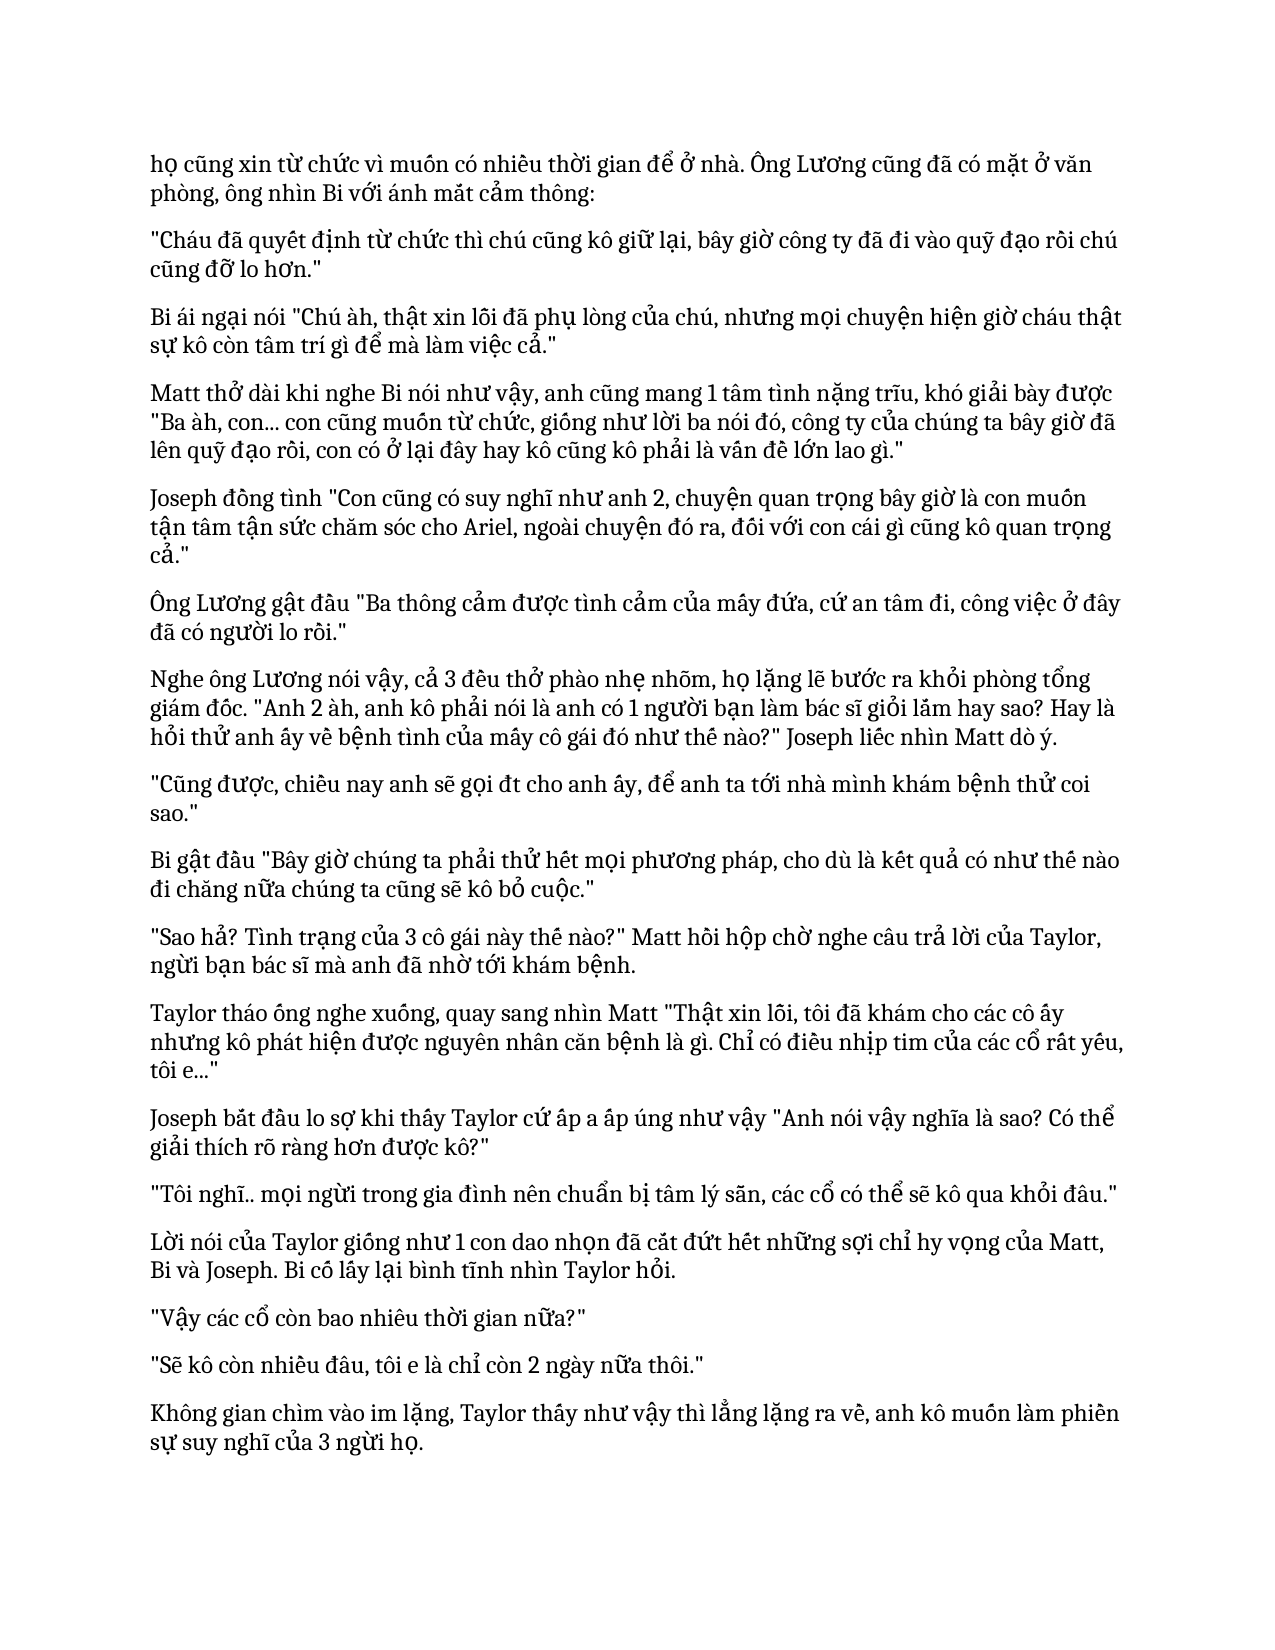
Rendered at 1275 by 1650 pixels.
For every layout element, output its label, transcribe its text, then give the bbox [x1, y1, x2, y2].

text Không gian chìm vào im lặng, Taylor thấy như vậy thì lẳng lặng ra về, anh kô muốn làm phiền sự suy nghĩ của 3 ngừi họ. [150, 1399, 1125, 1456]
text Taylor tháo ống nghe xuống, quay sang nhìn Matt "Thật xin lỗi, tôi đã khám cho các cô ấy nhưng kô phát hiện được nguyên nhân căn bệnh là gì. Chỉ có điều nhịp tim của các cổ rất yếu, tôi e..." [150, 999, 1125, 1085]
text Joseph bắt đầu lo sợ khi thấy Taylor cứ ấp a ấp úng như vậy "Anh nói vậy nghĩa là sao? Có thể giải thích rõ ràng hơn được kô?" [150, 1104, 1125, 1161]
text "Tôi nghĩ.. mọi ngừi trong gia đình nên chuẩn bị tâm lý sẵn, các cổ có thể sẽ kô qua khỏi đâu." [150, 1180, 1125, 1209]
text "Vậy các cổ còn bao nhiêu thời gian nữa?" [150, 1304, 1125, 1332]
text Lời nói của Taylor giống như 1 con dao nhọn đã cắt đứt hết những sợi chỉ hy vọng của Matt, Bi và Joseph. Bi cố lấy lại bình tĩnh nhìn Taylor hỏi. [150, 1227, 1125, 1285]
text Joseph đồng tình "Con cũng có suy nghĩ như anh 2, chuyện quan trọng bây giờ là con muốn tận tâm tận sức chăm sóc cho Ariel, ngoài chuyện đó ra, đối với con cái gì cũng kô quan trọng cả." [150, 484, 1125, 570]
text "Sao hả? Tình trạng của 3 cô gái này thế nào?" Matt hồi hộp chờ nghe câu trả lời của Taylor, ngừi bạn bác sĩ mà anh đã nhờ tới khám bệnh. [150, 922, 1125, 980]
text Ông Lương gật đầu "Ba thông cảm được tình cảm của mấy đứa, cứ an tâm đi, công việc ở đây đã có người lo rồi." [150, 589, 1125, 646]
text Nghe ông Lương nói vậy, cả 3 đều thở phào nhẹ nhõm, họ lặng lẽ bước ra khỏi phòng tổng giám đốc. "Anh 2 àh, anh kô phải nói là anh có 1 người bạn làm bác sĩ giỏi lắm hay sao? Hay là hỏi thử anh ấy về bệnh tình của mấy cô gái đó như thế nào?" Joseph liếc nhìn Matt dò ý. [150, 665, 1125, 751]
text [150, 150, 1125, 207]
text Matt thở dài khi nghe Bi nói như vậy, anh cũng mang 1 tâm tình nặng trĩu, khó giải bày được "Ba àh, con... con cũng muốn từ chức, giống như lời ba nói đó, công ty của chúng ta bây giờ đã lên quỹ đạo rồi, con có ở lại đây hay kô cũng kô phải là vấn đề lớn lao gì." [150, 379, 1125, 465]
text Bi gật đầu "Bây giờ chúng ta phải thử hết mọi phương pháp, cho dù là kết quả có như thế nào đi chăng nữa chúng ta cũng sẽ kô bỏ cuộc." [150, 846, 1125, 904]
text Bi ái ngại nói "Chú àh, thật xin lỗi đã phụ lòng của chú, nhưng mọi chuyện hiện giờ cháu thật sự kô còn tâm trí gì để mà làm việc cả." [150, 302, 1125, 360]
text "Cũng được, chiều nay anh sẽ gọi đt cho anh ấy, để anh ta tới nhà mình khám bệnh thử coi sao." [150, 770, 1125, 827]
text "Sẽ kô còn nhiều đâu, tôi e là chỉ còn 2 ngày nữa thôi." [150, 1351, 1125, 1380]
text "Cháu đã quyết định từ chức thì chú cũng kô giữ lại, bây giờ công ty đã đi vào quỹ đạo rồi chú cũng đỡ lo hơn." [150, 226, 1125, 284]
